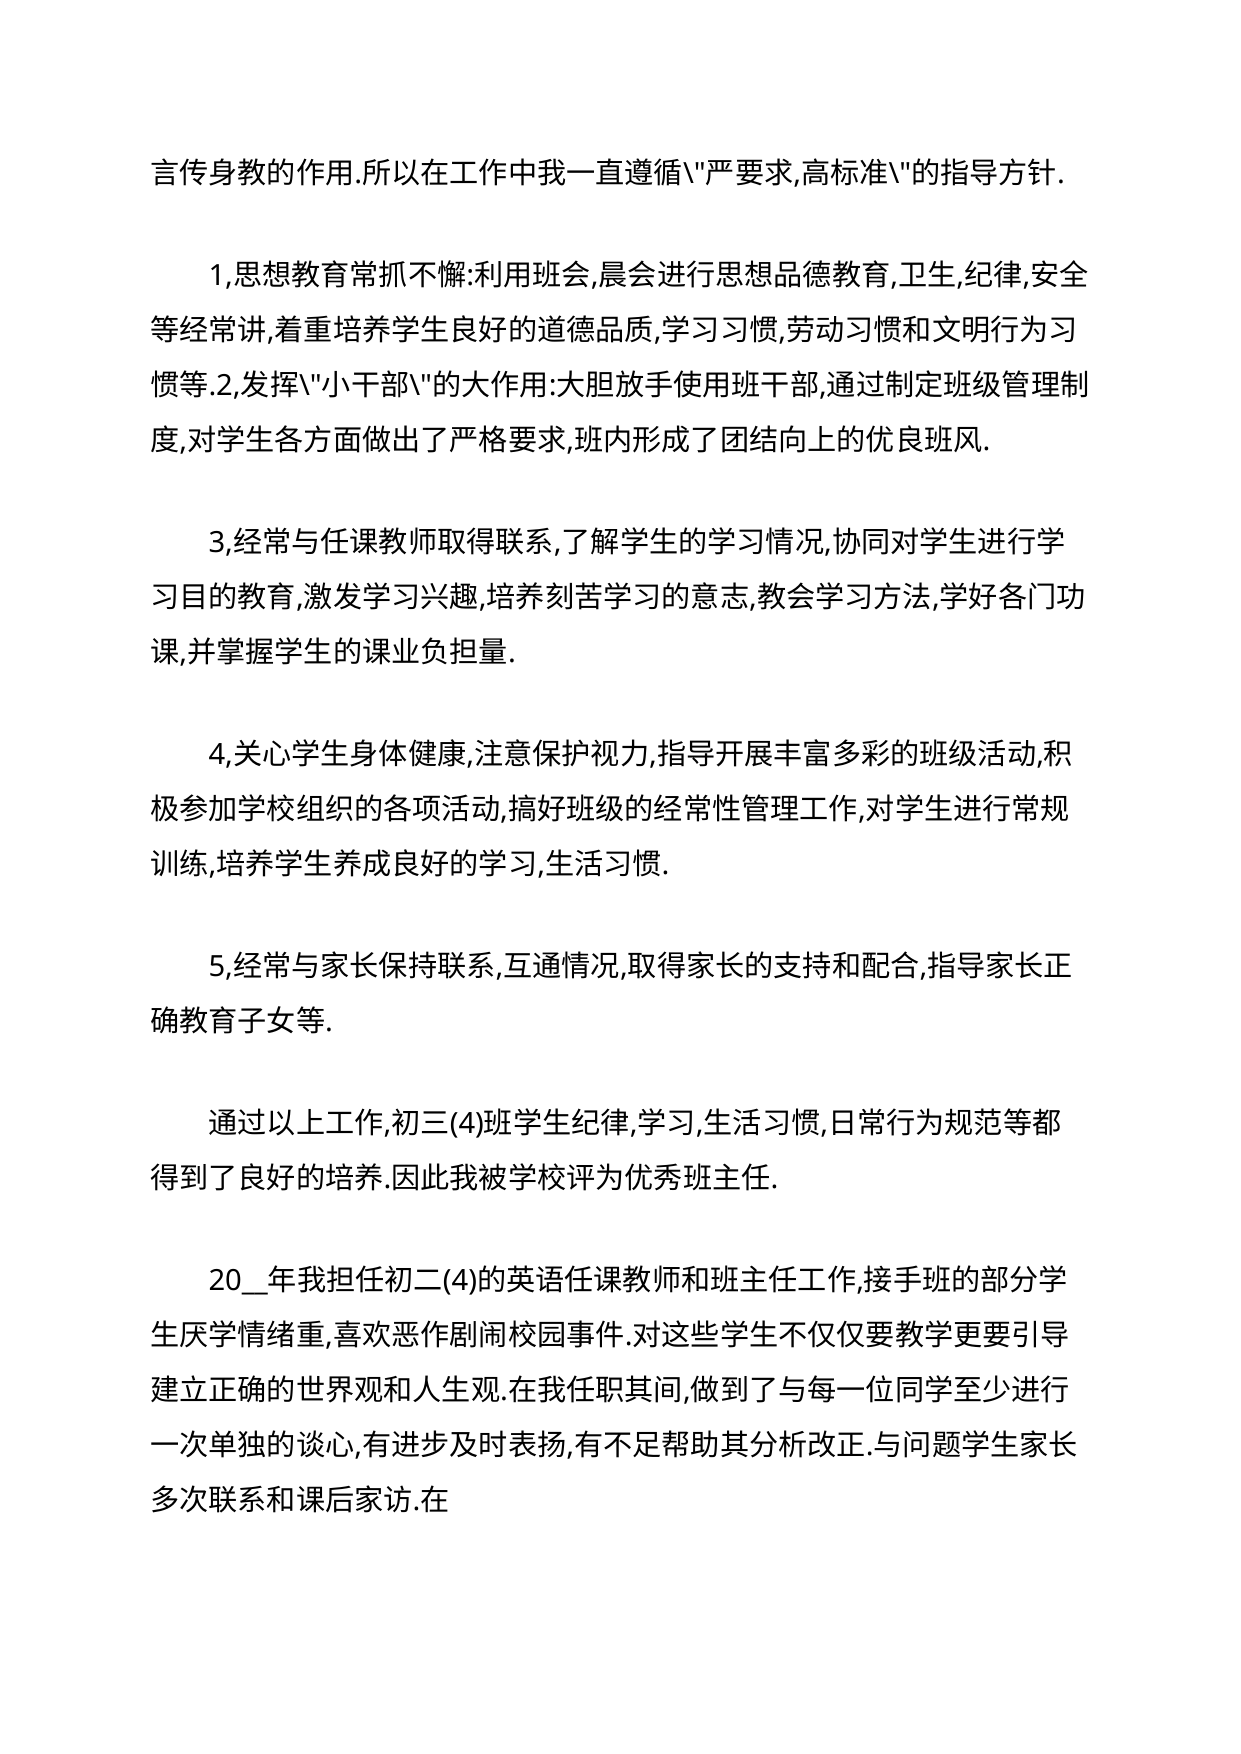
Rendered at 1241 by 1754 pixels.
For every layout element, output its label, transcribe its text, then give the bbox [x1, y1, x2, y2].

text 5,经常与家长保持联系,互通情况,取得家长的支持和配合,指导家长正确教育子女等. [150, 943, 1090, 1040]
text 1,思想教育常抓不懈:利用班会,晨会进行思想品德教育,卫生,纪律,安全等经常讲,着重培养学生良好的道德品质,学习习惯,劳动习惯和文明行为习惯等.2,发挥\"小干部\"的大作用:大胆放手使用班干部,通过制定班级管理制度,对学生各方面做出了严格要求,班内形成了团结向上的优良班风. [150, 252, 1090, 459]
text 通过以上工作,初三(4)班学生纪律,学习,生活习惯,日常行为规范等都得到了良好的培养.因此我被学校评为优秀班主任. [150, 1100, 1090, 1197]
text 4,关心学生身体健康,注意保护视力,指导开展丰富多彩的班级活动,积极参加学校组织的各项活动,搞好班级的经常性管理工作,对学生进行常规训练,培养学生养成良好的学习,生活习惯. [150, 731, 1090, 883]
text 3,经常与任课教师取得联系,了解学生的学习情况,协同对学生进行学习目的教育,激发学习兴趣,培养刻苦学习的意志,教会学习方法,学好各门功课,并掌握学生的课业负担量. [150, 519, 1090, 671]
text 20__年我担任初二(4)的英语任课教师和班主任工作,接手班的部分学生厌学情绪重,喜欢恶作剧闹校园事件.对这些学生不仅仅要教学更要引导建立正确的世界观和人生观.在我任职其间,做到了与每一位同学至少进行一次单独的谈心,有进步及时表扬,有不足帮助其分析改正.与问题学生家长多次联系和课后家访.在 [150, 1257, 1090, 1519]
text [150, 150, 1090, 192]
